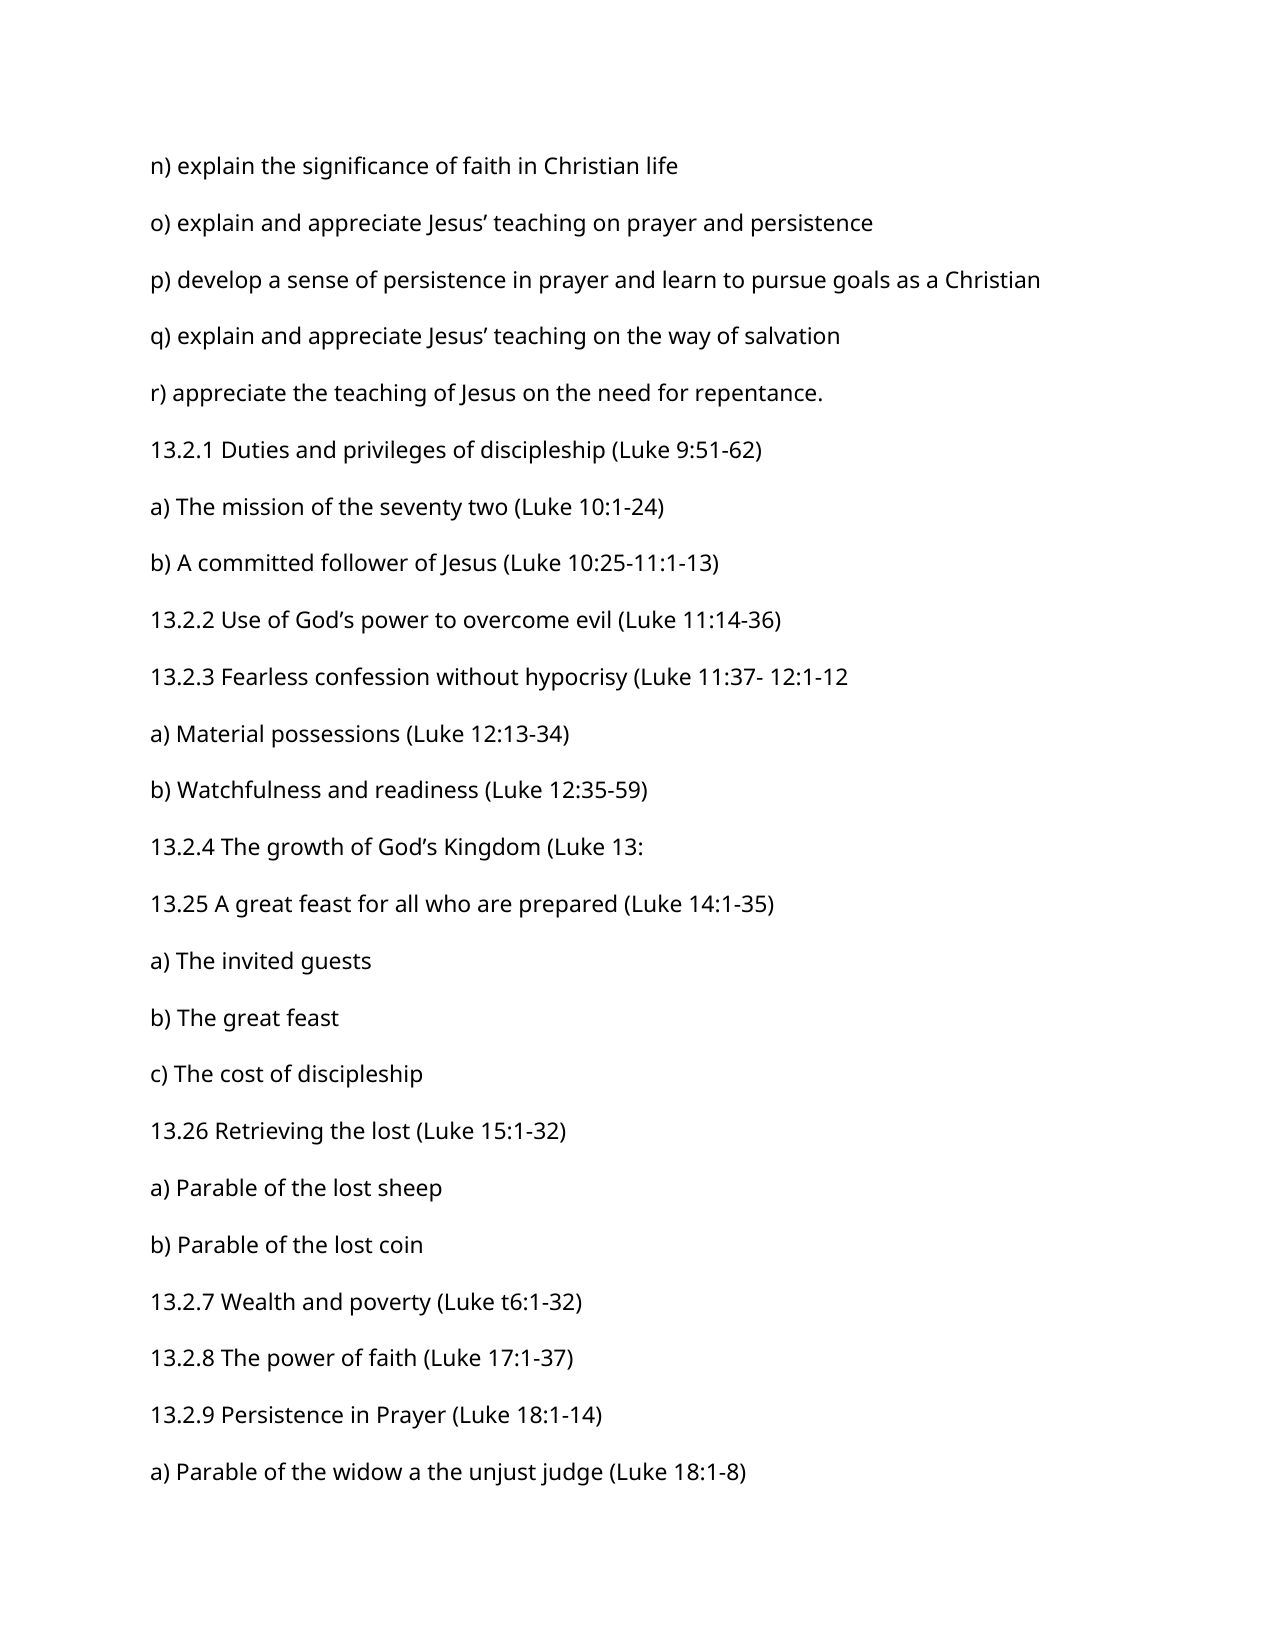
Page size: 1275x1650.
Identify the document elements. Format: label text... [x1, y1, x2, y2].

text p) develop a sense of persistence in prayer and learn to pursue goals as a Christian [150, 263, 1125, 295]
text a) Parable of the widow a the unjust judge (Luke 18:1-8) [150, 1456, 1125, 1487]
text 13.2.7 Wealth and poverty (Luke t6:1-32) [150, 1285, 1125, 1317]
text 13.2.8 The power of faith (Luke 17:1-37) [150, 1342, 1125, 1373]
text b) A committed follower of Jesus (Luke 10:25-11:1-13) [150, 547, 1125, 579]
text 13.26 Retrieving the lost (Luke 15:1-32) [150, 1115, 1125, 1146]
text a) Parable of the lost sheep [150, 1172, 1125, 1203]
text b) The great feast [150, 1002, 1125, 1033]
text 13.25 A great feast for all who are prepared (Luke 14:1-35) [150, 888, 1125, 919]
text 13.2.3 Fearless confession without hypocrisy (Luke 11:37- 12:1-12 [150, 661, 1125, 692]
text o) explain and appreciate Jesus’ teaching on prayer and persistence [150, 207, 1125, 238]
text n) explain the significance of faith in Christian life [150, 150, 1125, 181]
text a) Material possessions (Luke 12:13-34) [150, 718, 1125, 749]
text b) Parable of the lost coin [150, 1229, 1125, 1260]
text 13.2.1 Duties and privileges of discipleship (Luke 9:51-62) [150, 434, 1125, 465]
text q) explain and appreciate Jesus’ teaching on the way of salvation [150, 320, 1125, 352]
text a) The mission of the seventy two (Luke 10:1-24) [150, 491, 1125, 522]
text 13.2.4 The growth of God’s Kingdom (Luke 13: [150, 831, 1125, 862]
text 13.2.2 Use of God’s power to overcome evil (Luke 11:14-36) [150, 604, 1125, 635]
text b) Watchfulness and readiness (Luke 12:35-59) [150, 774, 1125, 806]
text a) The invited guests [150, 945, 1125, 976]
text c) The cost of discipleship [150, 1058, 1125, 1089]
text r) appreciate the teaching of Jesus on the need for repentance. [150, 377, 1125, 408]
text 13.2.9 Persistence in Prayer (Luke 18:1-14) [150, 1399, 1125, 1430]
